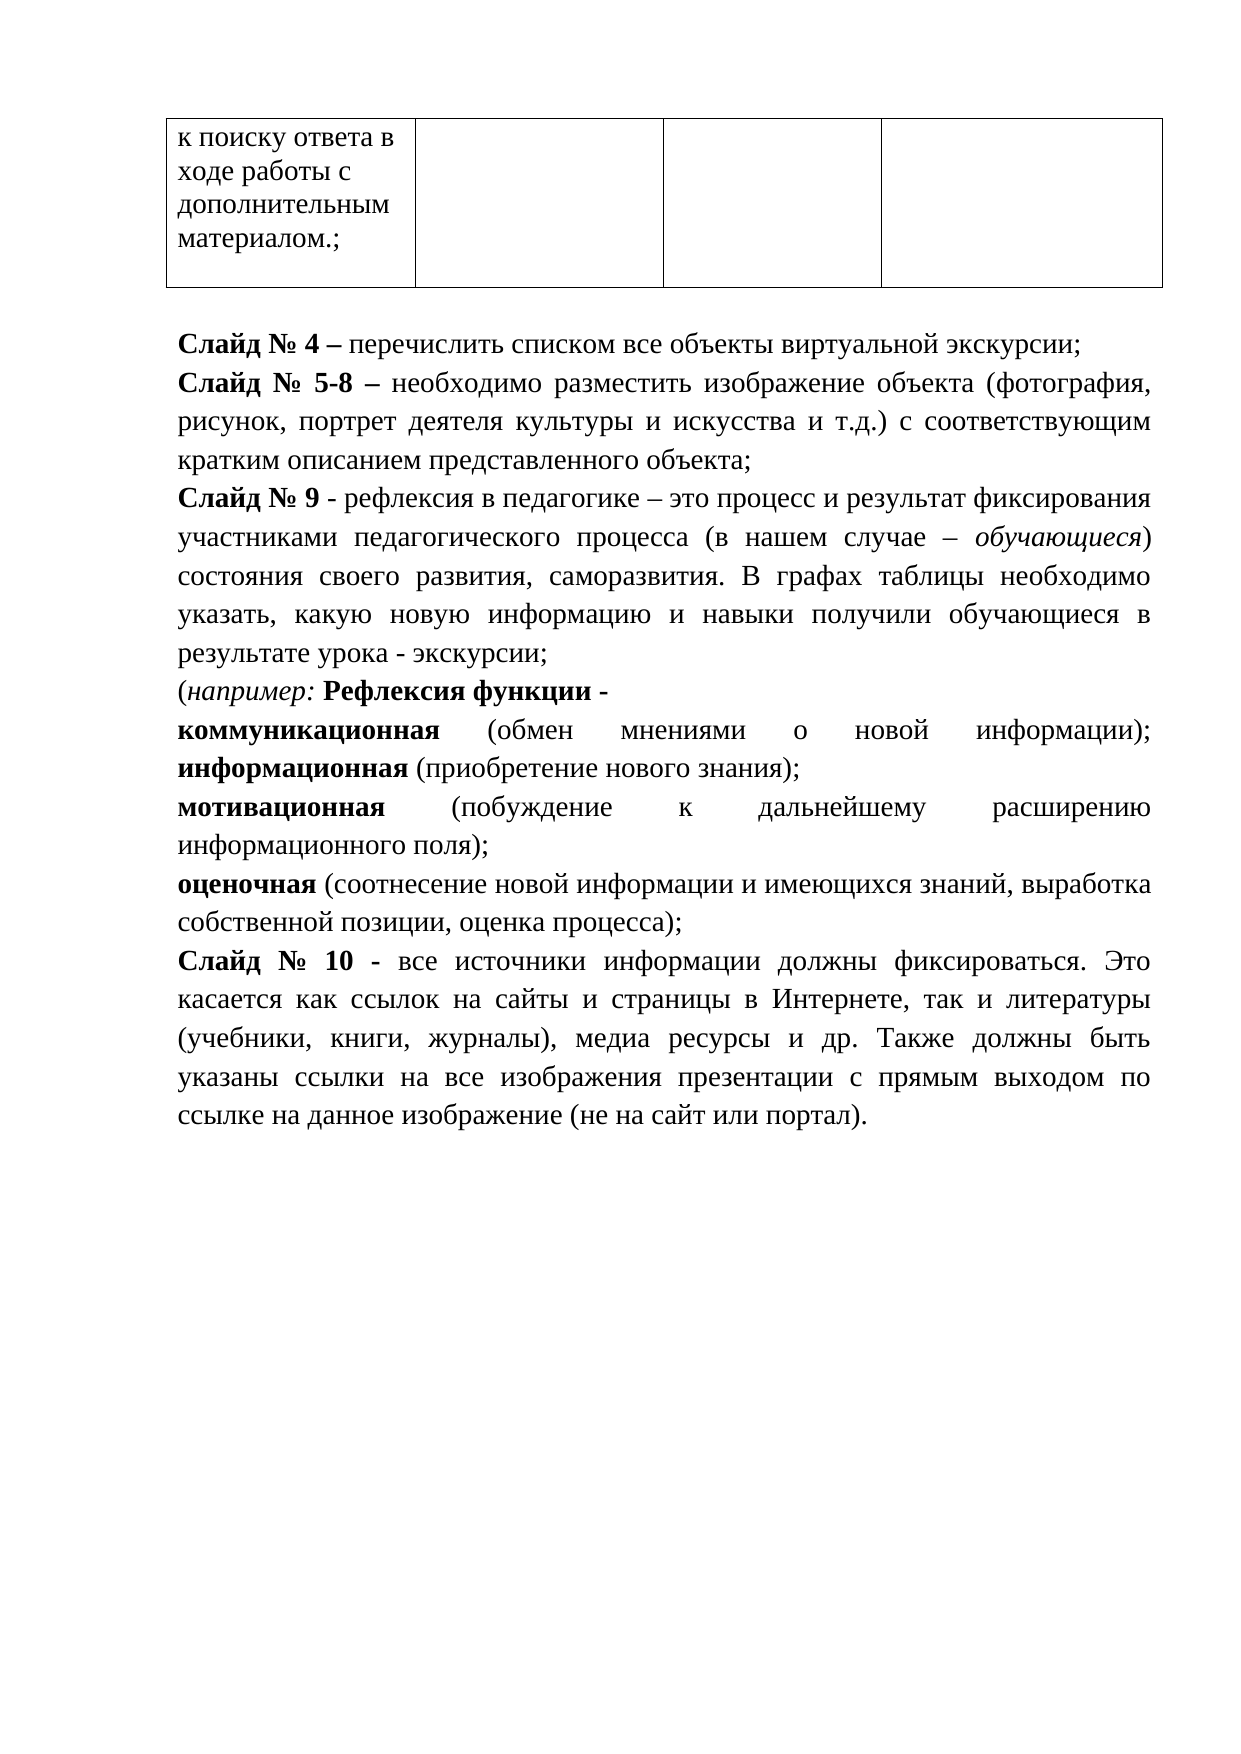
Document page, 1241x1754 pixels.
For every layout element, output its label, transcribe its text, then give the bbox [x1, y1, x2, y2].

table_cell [416, 119, 663, 287]
text Слайд № 10 - все источники информации должны фиксироваться. Это касается как ссылок на сайты и страницы в Интернете, так и литературы (учебники, книги, журналы), медиа ресурсы и др. Также должны быть указаны ссылки на все изображения презентации с прямым выходом по ссылке на данное изображение (не на сайт или портал). [177, 943, 1152, 1131]
text оценочная (соотнесение новой информации и имеющихся знаний, выработка собственной позиции, оценка процесса); [177, 866, 1152, 938]
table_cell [167, 119, 415, 287]
text мотивационная (побуждение к дальнейшему расширению информационного поля); [177, 789, 1152, 861]
text Слайд № 9 - рефлексия в педагогике – это процесс и результат фиксирования участниками педагогического процесса (в нашем случае – обучающиеся) состояния своего развития, саморазвития. В графах таблицы необходимо указать, какую новую информацию и навыки получили обучающиеся в результате урока - экскурсии; [177, 481, 1152, 668]
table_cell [664, 119, 881, 287]
text Слайд № 5-8 – необходимо разместить изображение объекта (фотография, рисунок, портрет деятеля культуры и искусства и т.д.) с соответствующим кратким описанием представленного объекта; [177, 365, 1152, 476]
text (например: Рефлексия функции - [177, 673, 1152, 707]
text коммуникационная (обмен мнениями о новой информации); информационная (приобретение нового знания); [177, 712, 1152, 784]
text Слайд № 4 – перечислить списком все объекты виртуальной экскурсии; [177, 326, 1152, 360]
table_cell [882, 119, 1162, 287]
